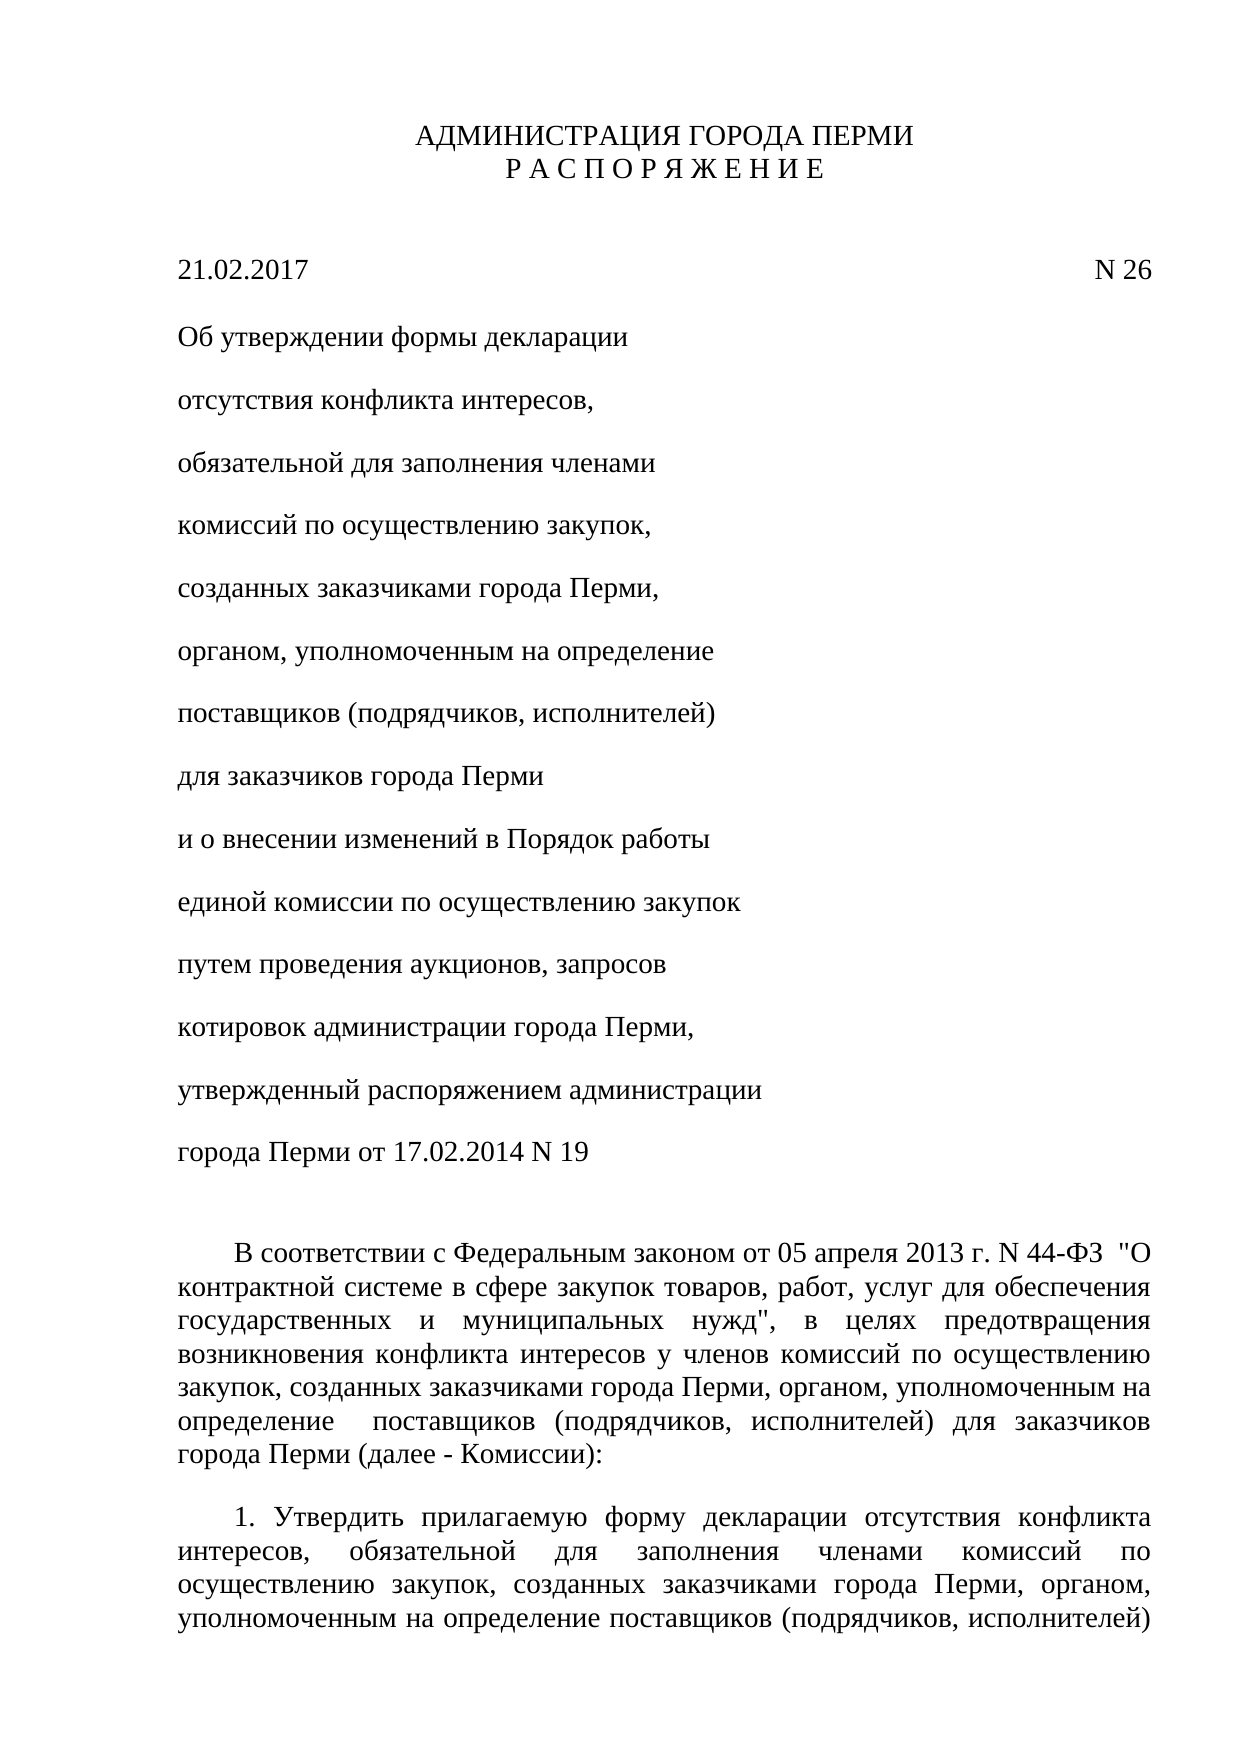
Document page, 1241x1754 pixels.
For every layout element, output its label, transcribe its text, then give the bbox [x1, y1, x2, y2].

table_header N 26 [664, 252, 1152, 286]
text Об утверждении формы декларации [177, 319, 1152, 353]
text поставщиков (подрядчиков, исполнителей) [177, 696, 1152, 729]
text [177, 1499, 1152, 1633]
text котировок администрации города Перми, [177, 1009, 1152, 1043]
text для заказчиков города Перми [177, 758, 1152, 792]
text города Перми от 17.02.2014 N 19 [177, 1134, 1152, 1168]
text единой комиссии по осуществлению закупок [177, 884, 1152, 917]
text органом, уполномоченным на определение [177, 633, 1152, 666]
text и о внесении изменений в Порядок работы [177, 821, 1152, 854]
text путем проведения аукционов, запросов [177, 946, 1152, 980]
text комиссий по осуществлению закупок, [177, 507, 1152, 541]
text утвержденный распоряжением администрации [177, 1072, 1152, 1105]
text АДМИНИСТРАЦИЯ ГОРОДА ПЕРМИ [177, 118, 1152, 152]
table_header 21.02.2017 [177, 252, 664, 286]
text созданных заказчиками города Перми, [177, 570, 1152, 604]
text В соответствии с Федеральным законом от 05 апреля 2013 г. N 44-ФЗ "О контрактной системе в сфере закупок товаров, работ, услуг для обеспечения государственных и муниципальных нужд", в целях предотвращения возникновения конфликта интересов у членов комиссий по осуществлению закупок, созданных заказчиками города Перми, органом, уполномоченным на определение поставщиков (подрядчиков, исполнителей) для заказчиков города Перми (далее - Комиссии): [177, 1235, 1152, 1470]
text Р А С П О Р Я Ж Е Н И Е [177, 152, 1152, 185]
text обязательной для заполнения членами [177, 445, 1152, 478]
text отсутствия конфликта интересов, [177, 382, 1152, 416]
